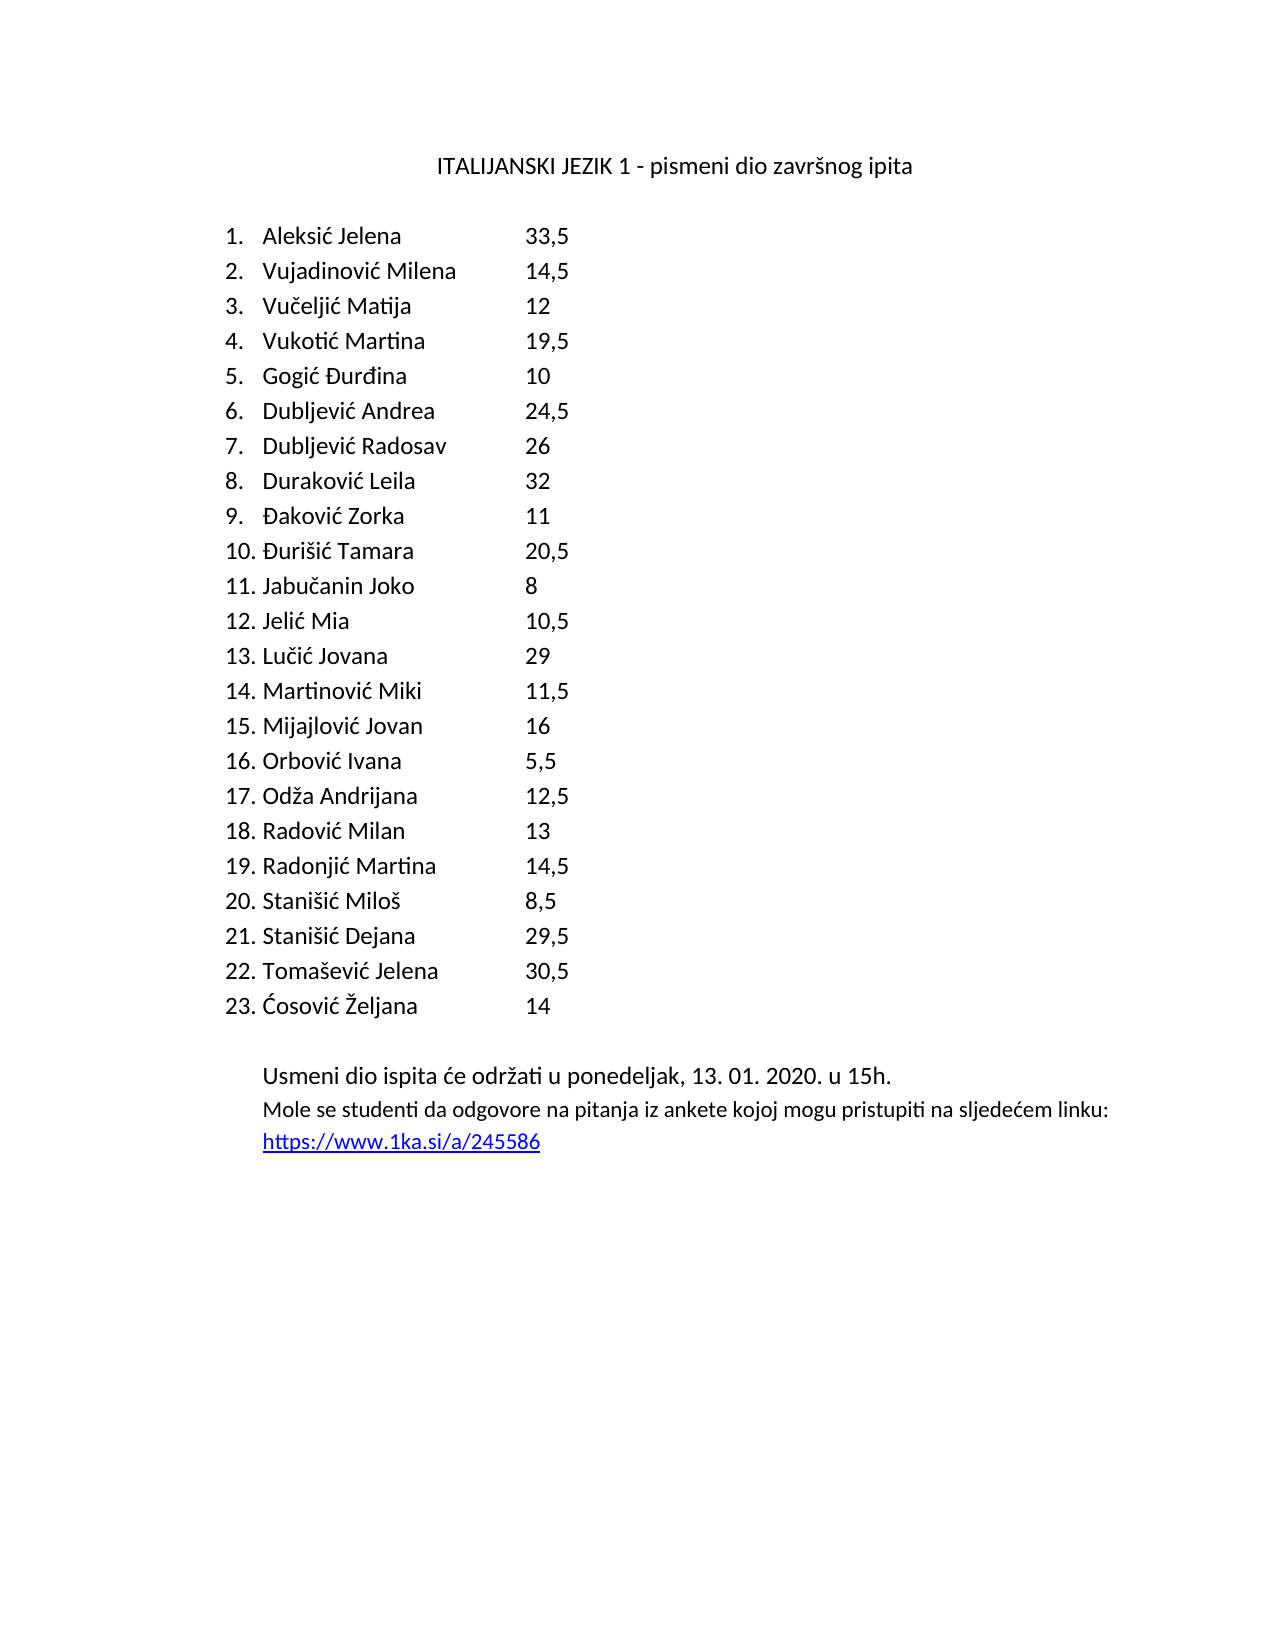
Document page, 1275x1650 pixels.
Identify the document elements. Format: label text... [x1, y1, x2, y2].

list ITALIJANSKI JEZIK 1 - pismeni dio završnog ipita [225, 150, 1125, 181]
list Vučeljić Matija 12 [225, 290, 1125, 321]
list Stanišić Dejana 29,5 [225, 920, 1125, 951]
list Dubljević Radosav 26 [225, 430, 1125, 461]
list Jabučanin Joko 8 [225, 570, 1125, 601]
list Jelić Mia 10,5 [225, 605, 1125, 636]
list Gogić Đurđina 10 [225, 360, 1125, 391]
list Vukotić Martina 19,5 [225, 325, 1125, 356]
list Đurišić Tamara 20,5 [225, 535, 1125, 566]
list Duraković Leila 32 [225, 465, 1125, 496]
list Vujadinović Milena 14,5 [225, 255, 1125, 286]
list Martinović Miki 11,5 [225, 675, 1125, 706]
list Orbović Ivana 5,5 [225, 745, 1125, 776]
list Mijajlović Jovan 16 [225, 710, 1125, 741]
list Tomašević Jelena 30,5 [225, 955, 1125, 986]
list Stanišić Miloš 8,5 [225, 885, 1125, 916]
list Radović Milan 13 [225, 815, 1125, 846]
list Odža Andrijana 12,5 [225, 780, 1125, 811]
list Radonjić Martina 14,5 [225, 850, 1125, 881]
list Mole se studenti da odgovore na pitanja iz ankete kojoj mogu pristupiti na sljedećem linku: https://www.1ka.si/a/245586 [262, 1095, 1125, 1155]
list Lučić Jovana 29 [225, 640, 1125, 671]
list Usmeni dio ispita će održati u ponedeljak, 13. 01. 2020. u 15h. [262, 1060, 1125, 1091]
list Ćosović Željana 14 [225, 990, 1125, 1021]
list Dubljević Andrea 24,5 [225, 395, 1125, 426]
list Aleksić Jelena 33,5 [225, 220, 1125, 251]
list Đaković Zorka 11 [225, 500, 1125, 531]
